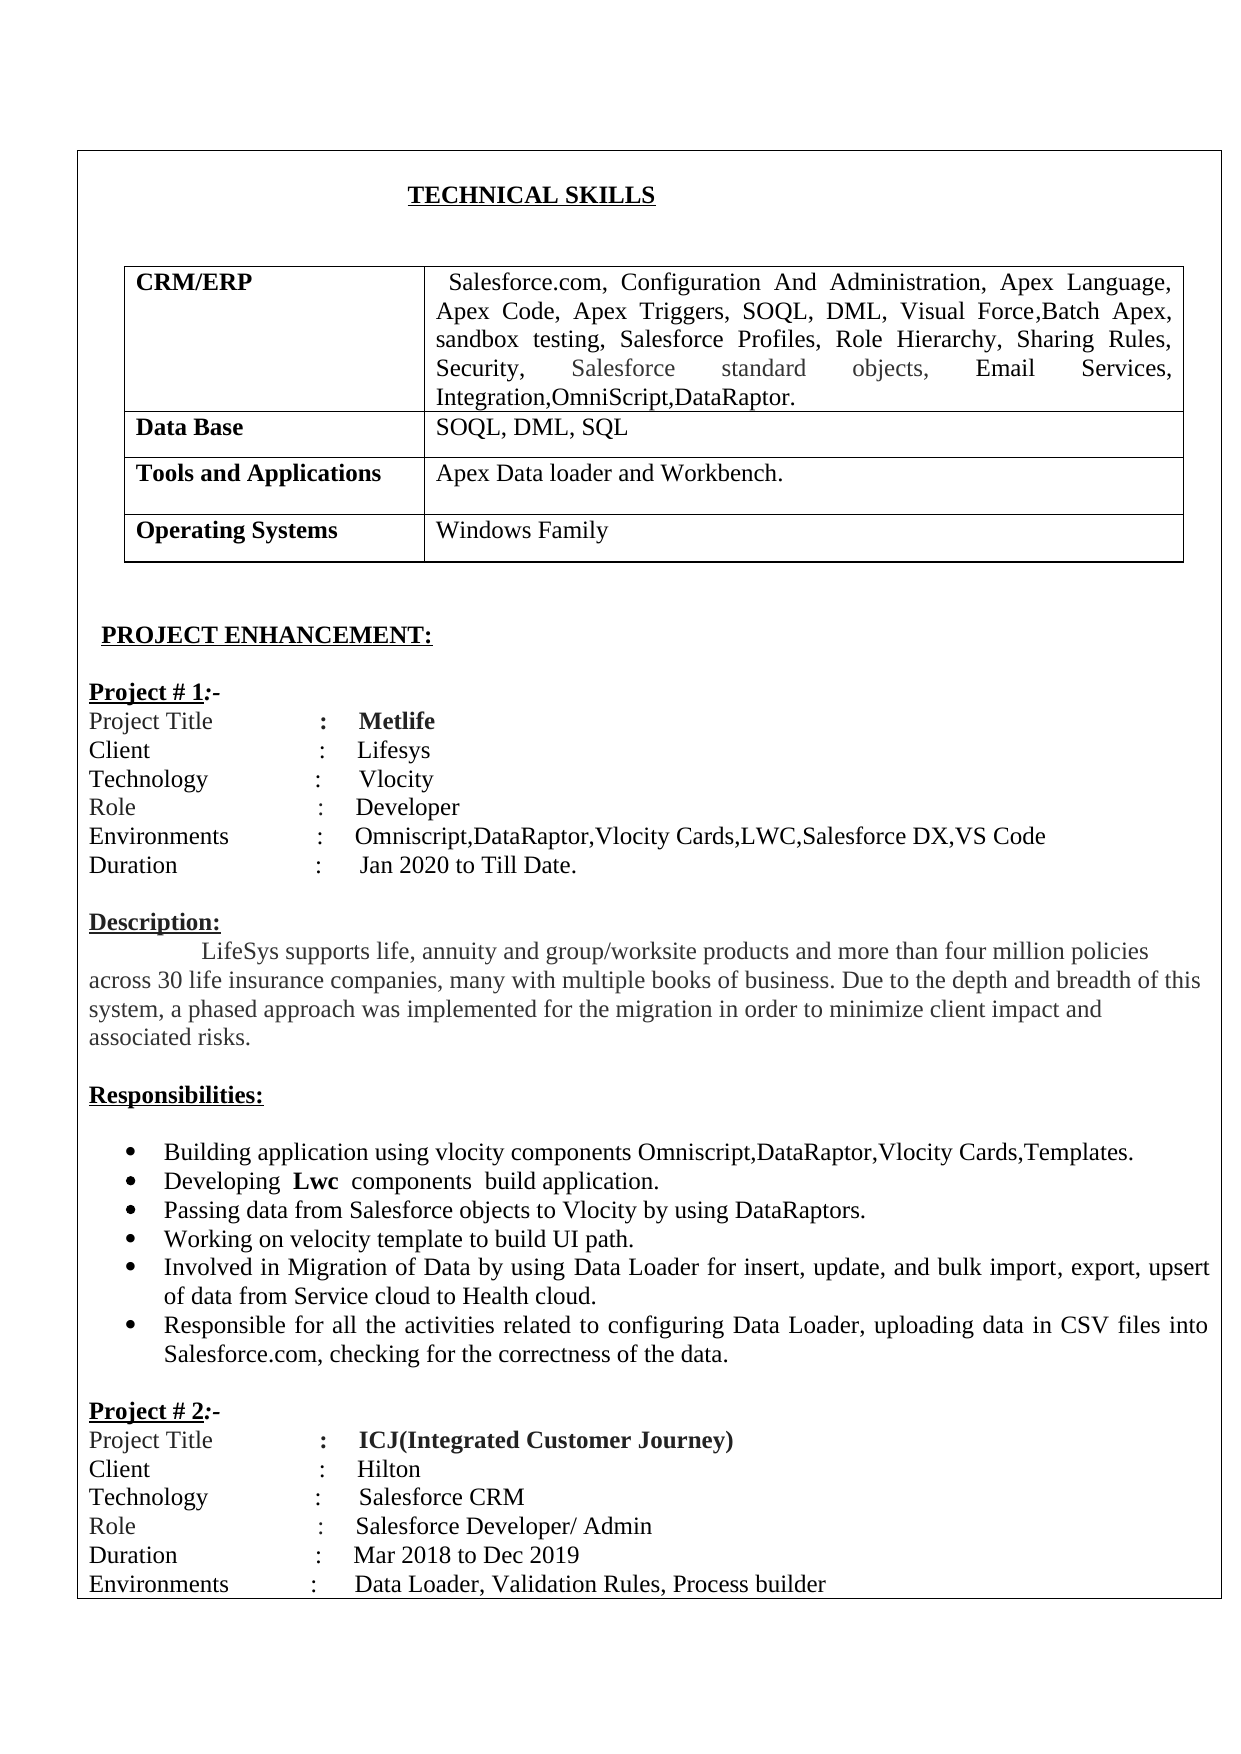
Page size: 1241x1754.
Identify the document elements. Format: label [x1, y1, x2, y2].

table_cell [78, 151, 1221, 1597]
